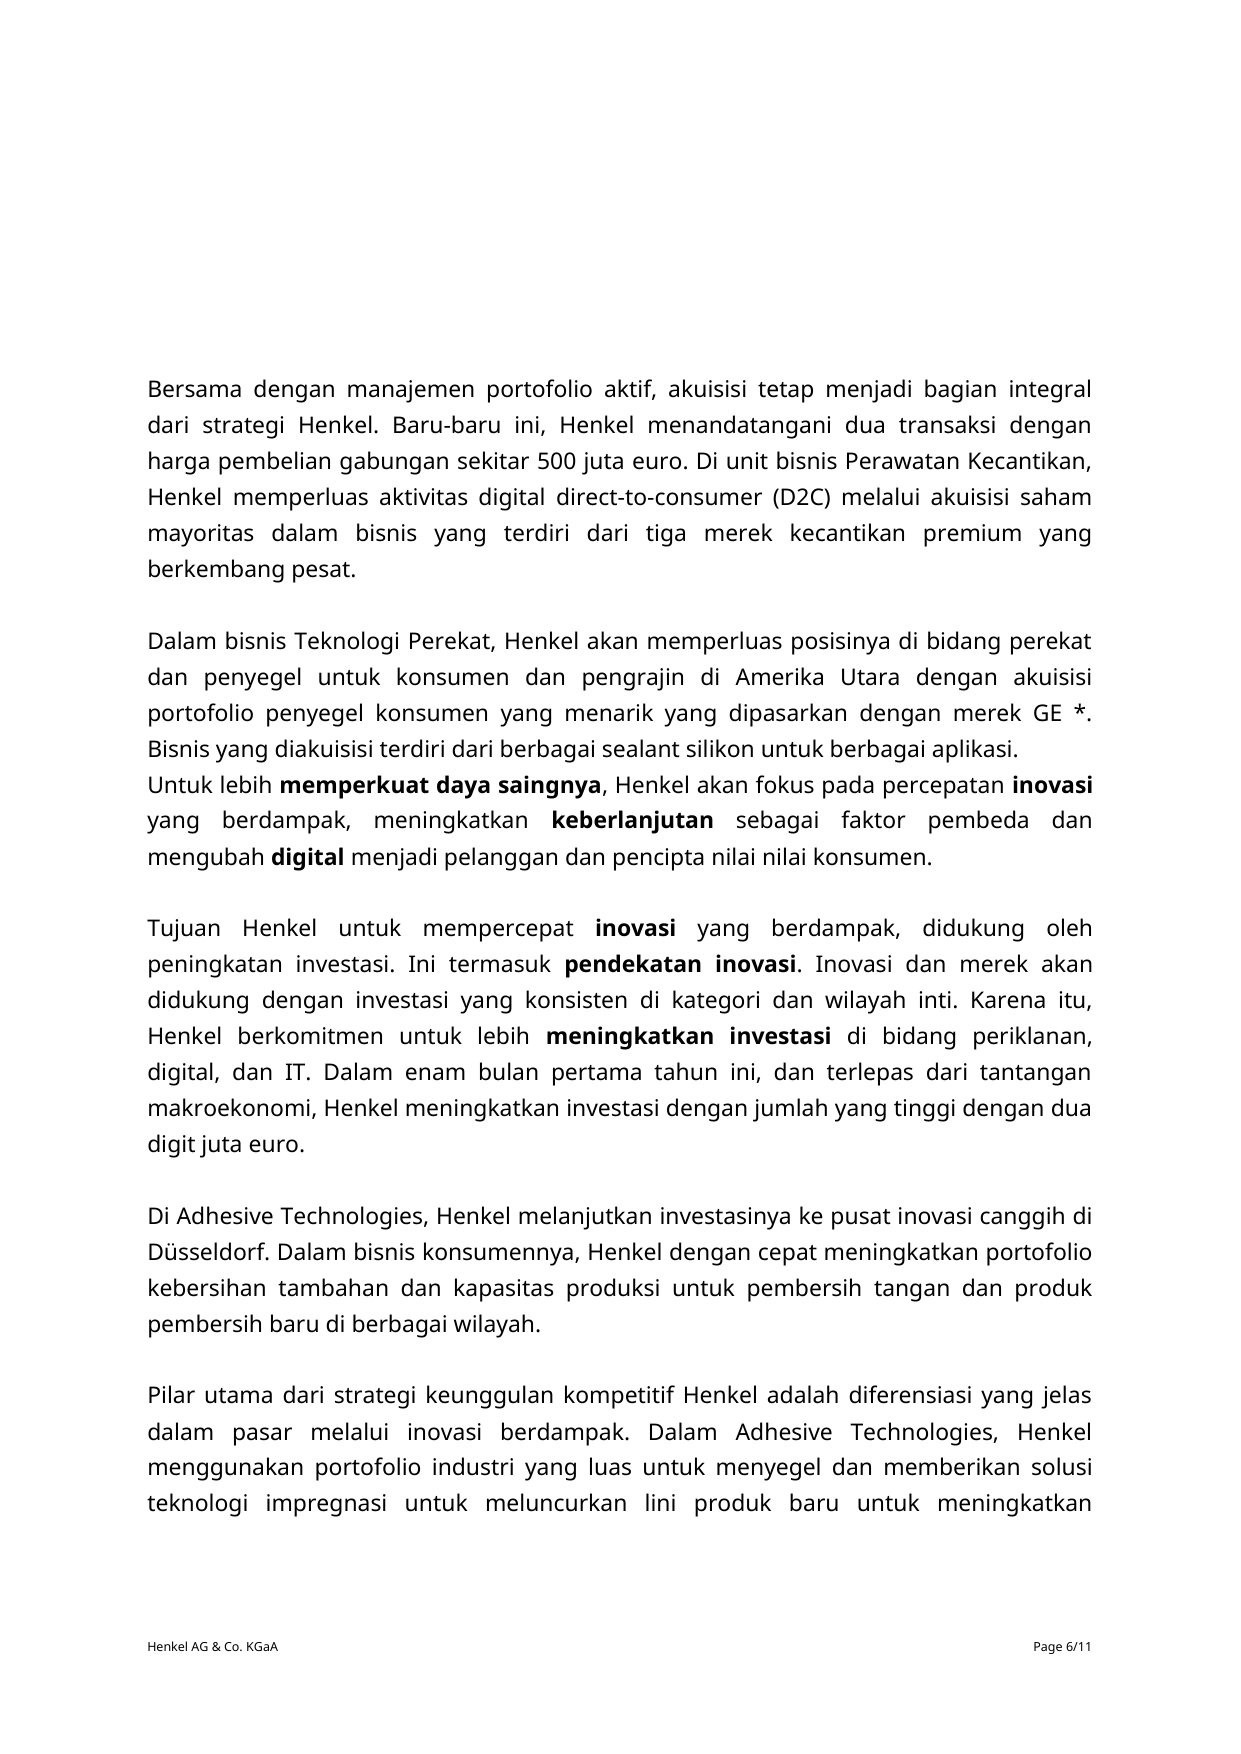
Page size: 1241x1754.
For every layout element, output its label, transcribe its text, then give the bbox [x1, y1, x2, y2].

text Untuk lebih memperkuat daya saingnya, Henkel akan fokus pada percepatan inovasi yang berdampak, meningkatkan keberlanjutan sebagai faktor pembeda dan mengubah digital menjadi pelanggan dan pencipta nilai nilai konsumen. [147, 768, 1093, 872]
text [147, 1379, 1093, 1518]
text Tujuan Henkel untuk mempercepat inovasi yang berdampak, didukung oleh peningkatan investasi. Ini termasuk pendekatan inovasi. Inovasi dan merek akan didukung dengan investasi yang konsisten di kategori dan wilayah inti. Karena itu, Henkel berkomitmen untuk lebih meningkatkan investasi di bidang periklanan, digital, dan IT. Dalam enam bulan pertama tahun ini, dan terlepas dari tantangan makroekonomi, Henkel meningkatkan investasi dengan jumlah yang tinggi dengan dua digit juta euro. [147, 912, 1093, 1159]
text Bersama dengan manajemen portofolio aktif, akuisisi tetap menjadi bagian integral dari strategi Henkel. Baru-baru ini, Henkel menandatangani dua transaksi dengan harga pembelian gabungan sekitar 500 juta euro. Di unit bisnis Perawatan Kecantikan, Henkel memperluas aktivitas digital direct-to-consumer (D2C) melalui akuisisi saham mayoritas dalam bisnis yang terdiri dari tiga merek kecantikan premium yang berkembang pesat. [147, 373, 1093, 584]
text Di Adhesive Technologies, Henkel melanjutkan investasinya ke pusat inovasi canggih di Düsseldorf. Dalam bisnis konsumennya, Henkel dengan cepat meningkatkan portofolio kebersihan tambahan dan kapasitas produksi untuk pembersih tangan dan produk pembersih baru di berbagai wilayah. [147, 1200, 1093, 1339]
text Dalam bisnis Teknologi Perekat, Henkel akan memperluas posisinya di bidang perekat dan penyegel untuk konsumen dan pengrajin di Amerika Utara dengan akuisisi portofolio penyegel konsumen yang menarik yang dipasarkan dengan merek GE *. Bisnis yang diakuisisi terdiri dari berbagai sealant silikon untuk berbagai aplikasi. [147, 625, 1093, 764]
